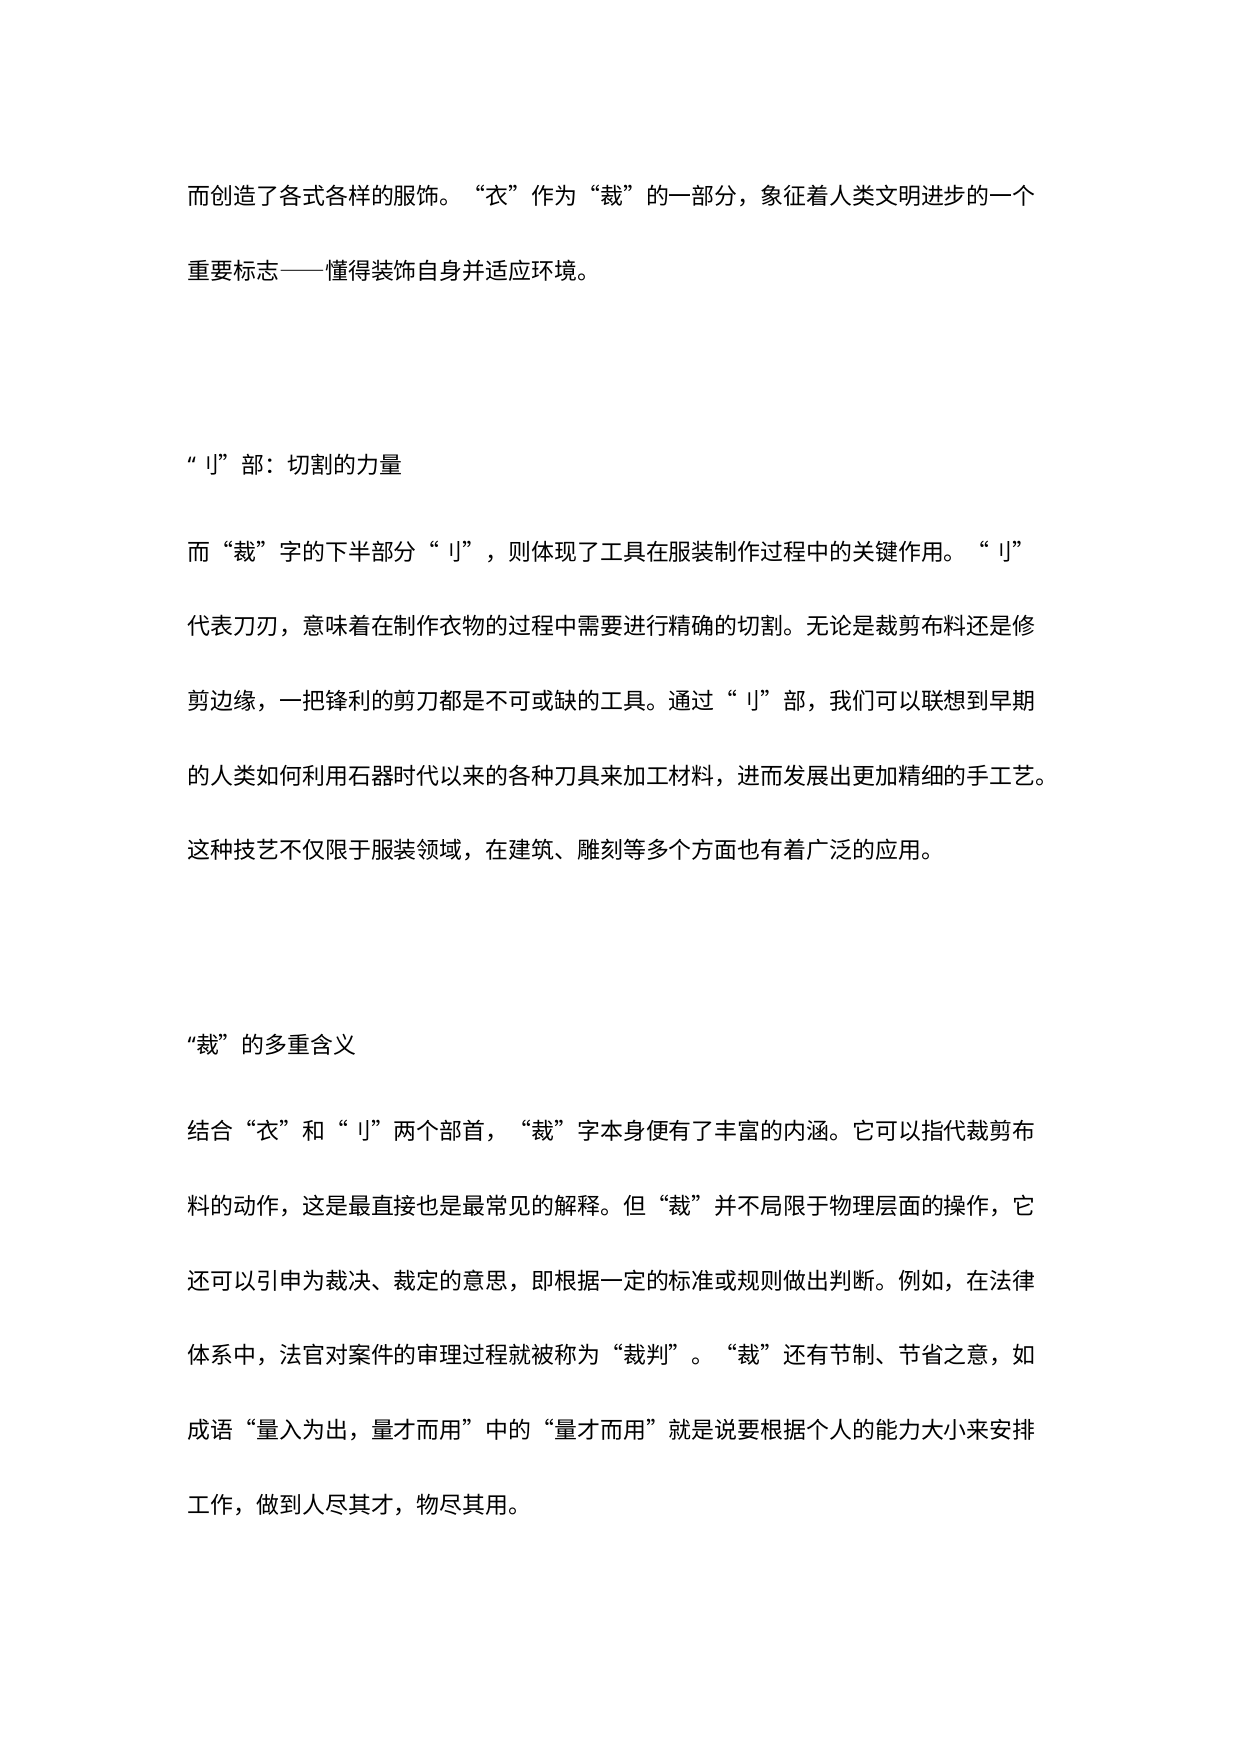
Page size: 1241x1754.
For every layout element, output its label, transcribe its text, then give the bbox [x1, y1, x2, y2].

text 结合“衣”和“刂”两个部首，“裁”字本身便有了丰富的内涵。它可以指代裁剪布料的动作，这是最直接也是最常见的解释。但“裁”并不局限于物理层面的操作，它还可以引申为裁决、裁定的意思，即根据一定的标准或规则做出判断。例如，在法律体系中，法官对案件的审理过程就被称为“裁判”。“裁”还有节制、节省之意，如成语“量入为出，量才而用”中的“量才而用”就是说要根据个人的能力大小来安排工作，做到人尽其才，物尽其用。 [187, 1097, 1053, 1536]
text 而“裁”字的下半部分“刂”，则体现了工具在服装制作过程中的关键作用。“刂”代表刀刃，意味着在制作衣物的过程中需要进行精确的切割。无论是裁剪布料还是修剪边缘，一把锋利的剪刀都是不可或缺的工具。通过“刂”部，我们可以联想到早期的人类如何利用石器时代以来的各种刀具来加工材料，进而发展出更加精细的手工艺。这种技艺不仅限于服装领域，在建筑、雕刻等多个方面也有着广泛的应用。 [187, 518, 1053, 881]
text “刂”部：切割的力量 [187, 431, 1053, 496]
text “裁”的多重含义 [187, 1011, 1053, 1076]
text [187, 162, 1053, 302]
